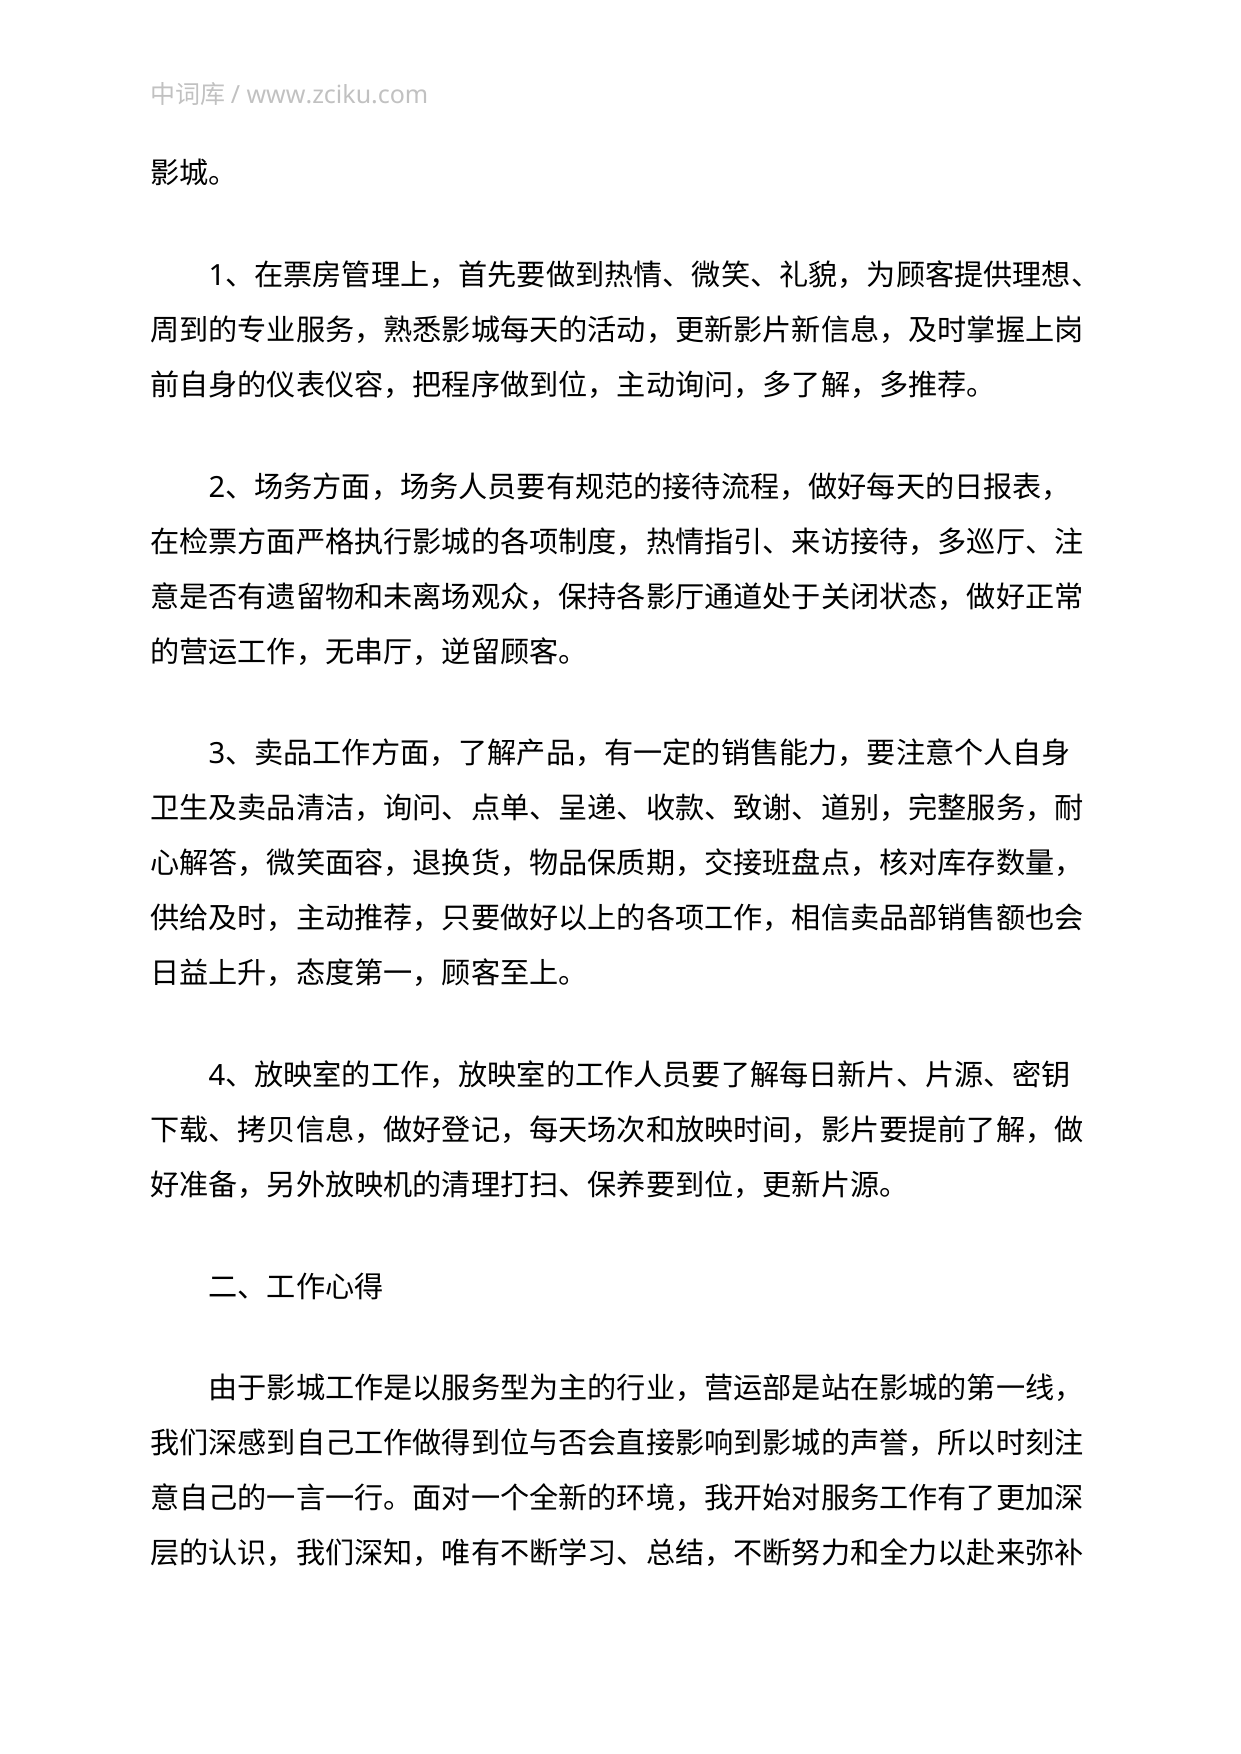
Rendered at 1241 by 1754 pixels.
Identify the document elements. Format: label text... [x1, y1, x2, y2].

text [150, 1365, 1090, 1572]
text 2、场务方面，场务人员要有规范的接待流程，做好每天的日报表，在检票方面严格执行影城的各项制度，热情指引、来访接待，多巡厅、注意是否有遗留物和未离场观众，保持各影厅通道处于关闭状态，做好正常的营运工作，无串厅，逆留顾客。 [150, 463, 1090, 671]
text 4、放映室的工作，放映室的工作人员要了解每日新片、片源、密钥下载、拷贝信息，做好登记，每天场次和放映时间，影片要提前了解，做好准备，另外放映机的清理打扫、保养要到位，更新片源。 [150, 1051, 1090, 1204]
text 1、在票房管理上，首先要做到热情、微笑、礼貌，为顾客提供理想、周到的专业服务，熟悉影城每天的活动，更新影片新信息，及时掌握上岗前自身的仪表仪容，把程序做到位，主动询问，多了解，多推荐。 [150, 252, 1090, 404]
text 二、工作心得 [150, 1263, 1090, 1305]
text 3、卖品工作方面，了解产品，有一定的销售能力，要注意个人自身卫生及卖品清洁，询问、点单、呈递、收款、致谢、道别，完整服务，耐心解答，微笑面容，退换货，物品保质期，交接班盘点，核对库存数量，供给及时，主动推荐，只要做好以上的各项工作，相信卖品部销售额也会日益上升，态度第一，顾客至上。 [150, 730, 1090, 992]
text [150, 150, 1090, 192]
